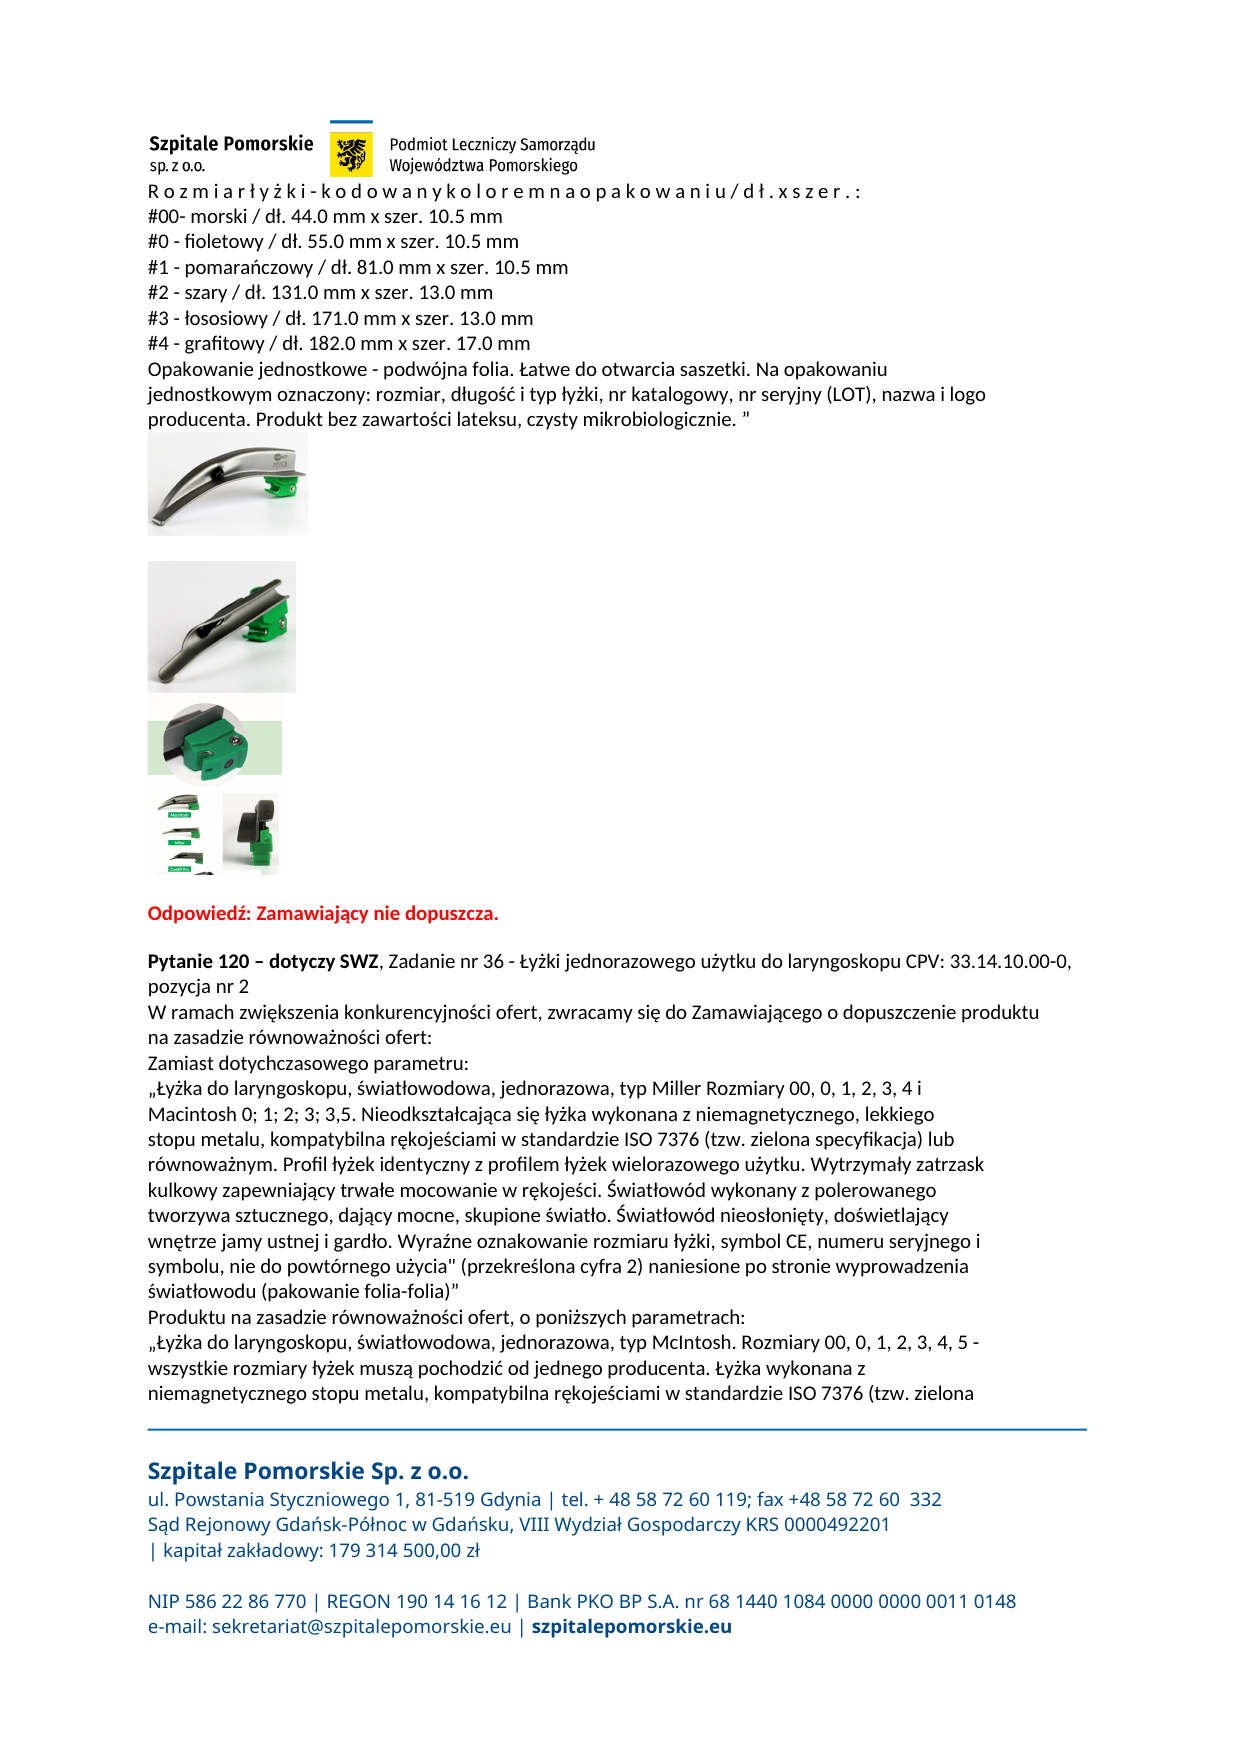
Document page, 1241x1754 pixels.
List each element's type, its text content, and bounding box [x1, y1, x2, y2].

list symbolu, nie do powtórnego użycia" (przekreślona cyfra 2) naniesione po stronie wyprowadzenia [148, 1253, 1070, 1279]
list stopu metalu, kompatybilna rękojeściami w standardzie ISO 7376 (tzw. zielona specyfikacja) lub [148, 1126, 1070, 1152]
picture [147, 432, 309, 536]
list R o z m i a r ł y ż k i - k o d o w a n y k o l o r e m n a o p a k o w a n i u / d ł . x s z e r . : [148, 178, 1070, 203]
list równoważnym. Profil łyżek identyczny z profilem łyżek wielorazowego użytku. Wytrzymały zatrzask [148, 1152, 1070, 1177]
list Zamiast dotychczasowego parametru: [148, 1050, 1070, 1075]
list #1 - pomarańczowy / dł. 81.0 mm x szer. 10.5 mm [148, 254, 1070, 279]
text Pytanie 120 – dotyczy SWZ, Zadanie nr 36 - Łyżki jednorazowego użytku do laryngoskopu CPV: 33.14.10.00-0, [148, 948, 1093, 974]
text pozycja nr 2 [148, 974, 1070, 999]
list #00- morski / dł. 44.0 mm x szer. 10.5 mm [148, 203, 1070, 229]
list Macintosh 0; 1; 2; 3; 3,5. Nieodkształcająca się łyżka wykonana z niemagnetycznego, lekkiego [148, 1101, 1070, 1126]
list niemagnetycznego stopu metalu, kompatybilna rękojeściami w standardzie ISO 7376 (tzw. zielona [148, 1380, 1070, 1406]
list #0 - fioletowy / dł. 55.0 mm x szer. 10.5 mm [148, 229, 1070, 254]
list jednostkowym oznaczony: rozmiar, długość i typ łyżki, nr katalogowy, nr seryjny (LOT), nazwa i logo [148, 381, 1070, 407]
list tworzywa sztucznego, dający mocne, skupione światło. Światłowód nieosłonięty, doświetlający [148, 1202, 1070, 1228]
list Opakowanie jednostkowe - podwójna folia. Łatwe do otwarcia saszetki. Na opakowaniu [148, 356, 1070, 381]
picture [147, 118, 596, 178]
list #2 - szary / dł. 131.0 mm x szer. 13.0 mm [148, 279, 1070, 305]
list kulkowy zapewniający trwałe mocowanie w rękojeści. Światłowód wykonany z polerowanego [148, 1177, 1070, 1202]
list W ramach zwiększenia konkurencyjności ofert, zwracamy się do Zamawiającego o dopuszczenie produktu [148, 999, 1070, 1024]
text Odpowiedź: Zamawiający nie dopuszcza. [148, 900, 1093, 925]
picture [147, 561, 297, 694]
list na zasadzie równoważności ofert: [148, 1024, 1070, 1050]
list „Łyżka do laryngoskopu, światłowodowa, jednorazowa, typ Miller Rozmiary 00, 0, 1, 2, 3, 4 i [148, 1075, 1070, 1101]
list światłowodu (pakowanie folia-folia)” [148, 1279, 1070, 1304]
list #4 - grafitowy / dł. 182.0 mm x szer. 17.0 mm [148, 330, 1070, 356]
list #3 - łososiowy / dł. 171.0 mm x szer. 13.0 mm [148, 305, 1070, 330]
list producenta. Produkt bez zawartości lateksu, czysty mikrobiologicznie. ” [148, 407, 1070, 432]
list wnętrze jamy ustnej i gardło. Wyraźne oznakowanie rozmiaru łyżki, symbol CE, numeru seryjnego i [148, 1228, 1070, 1253]
list „Łyżka do laryngoskopu, światłowodowa, jednorazowa, typ McIntosh. Rozmiary 00, 0, 1, 2, 3, 4, 5 - [148, 1329, 1070, 1355]
list Produktu na zasadzie równoważności ofert, o poniższych parametrach: [148, 1304, 1070, 1329]
list wszystkie rozmiary łyżek muszą pochodzić od jednego producenta. Łyżka wykonana z [148, 1355, 1070, 1380]
